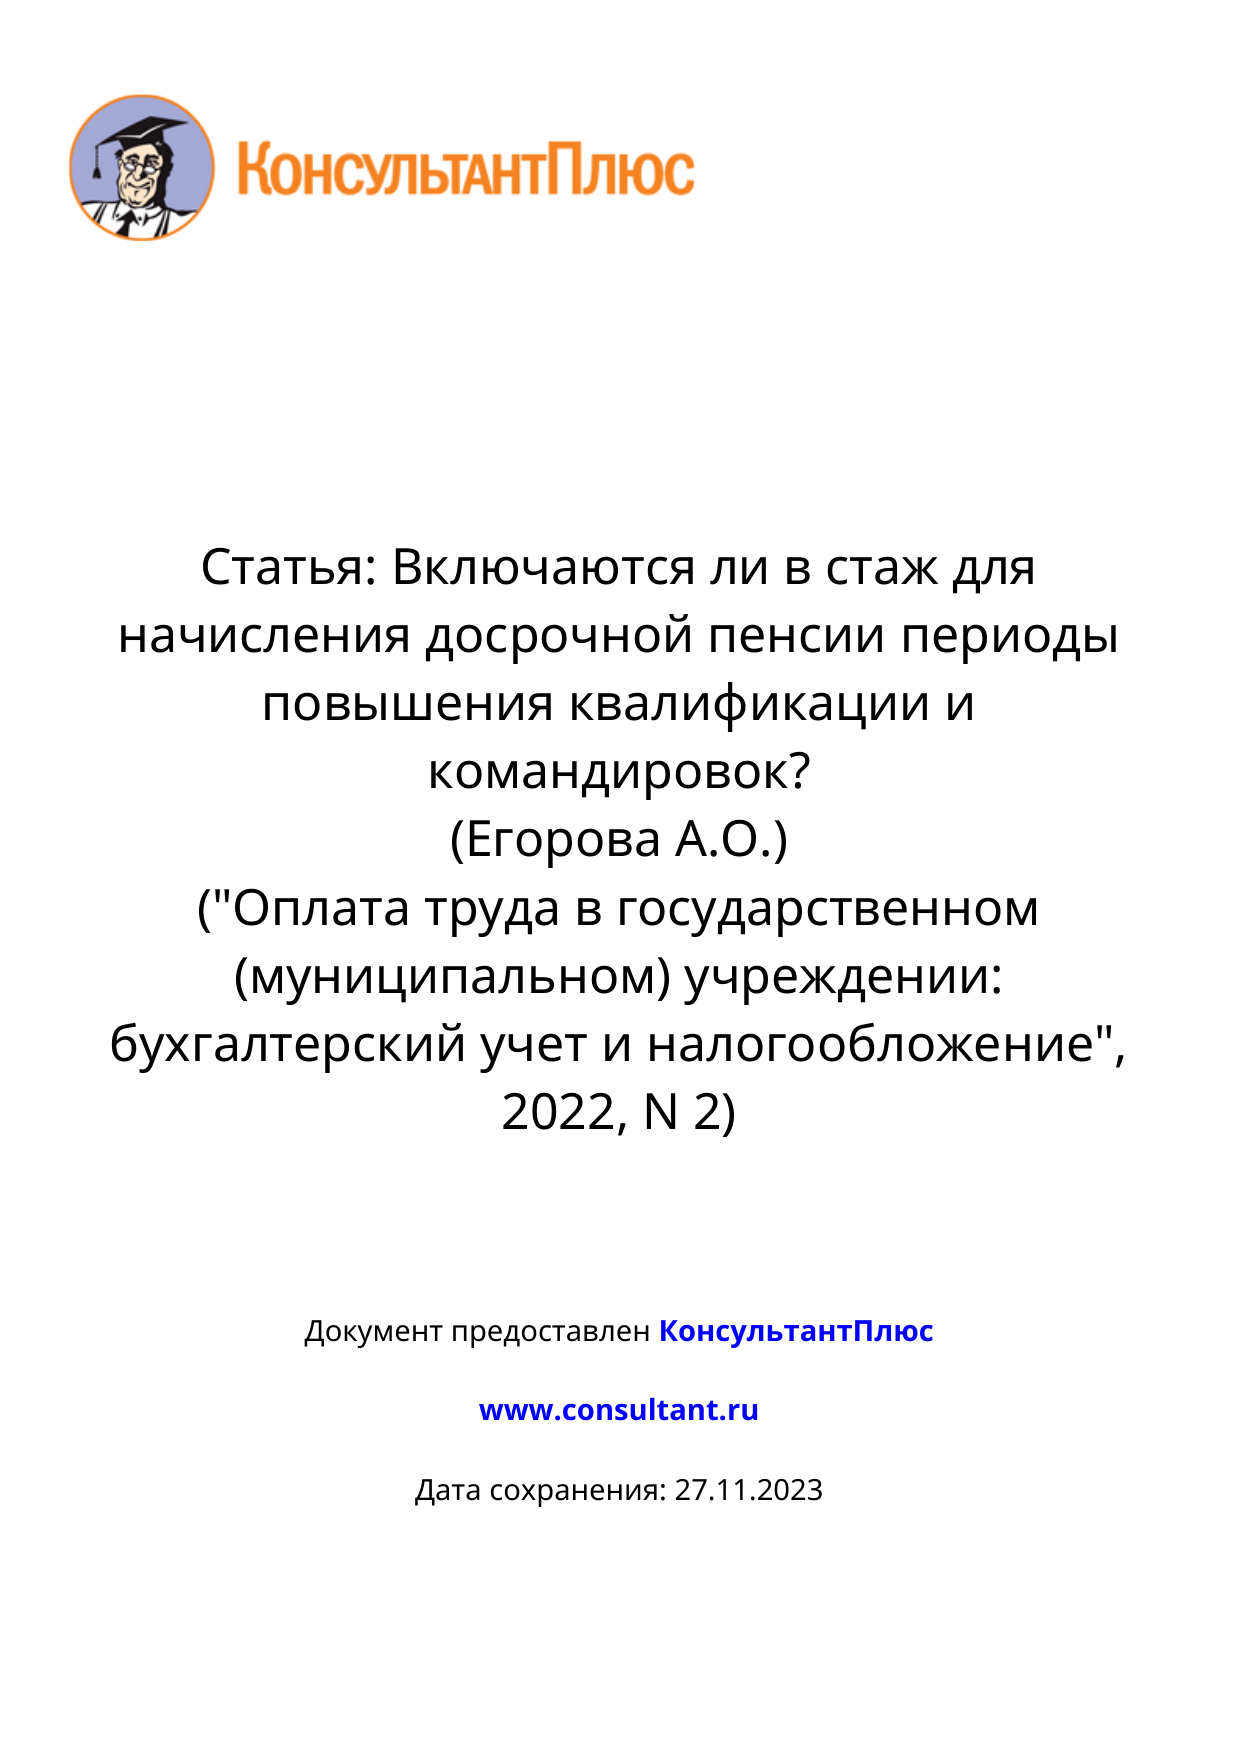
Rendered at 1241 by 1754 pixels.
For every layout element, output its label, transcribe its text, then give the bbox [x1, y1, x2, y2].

table_cell Документ предоставлен КонсультантПлюс www.consultant.ru Дата сохранения: 27.11.2023 [61, 1272, 1177, 1587]
table_cell Статья: Включаются ли в стаж для начисления досрочной пенсии периоды повышения квалификации и командировок? (Егорова А.О.) ("Оплата труда в государственном (муниципальном) учреждении: бухгалтерский учет и налогообложение", 2022, N 2) [61, 403, 1177, 1272]
table_header [61, 88, 1177, 403]
picture [69, 93, 695, 243]
